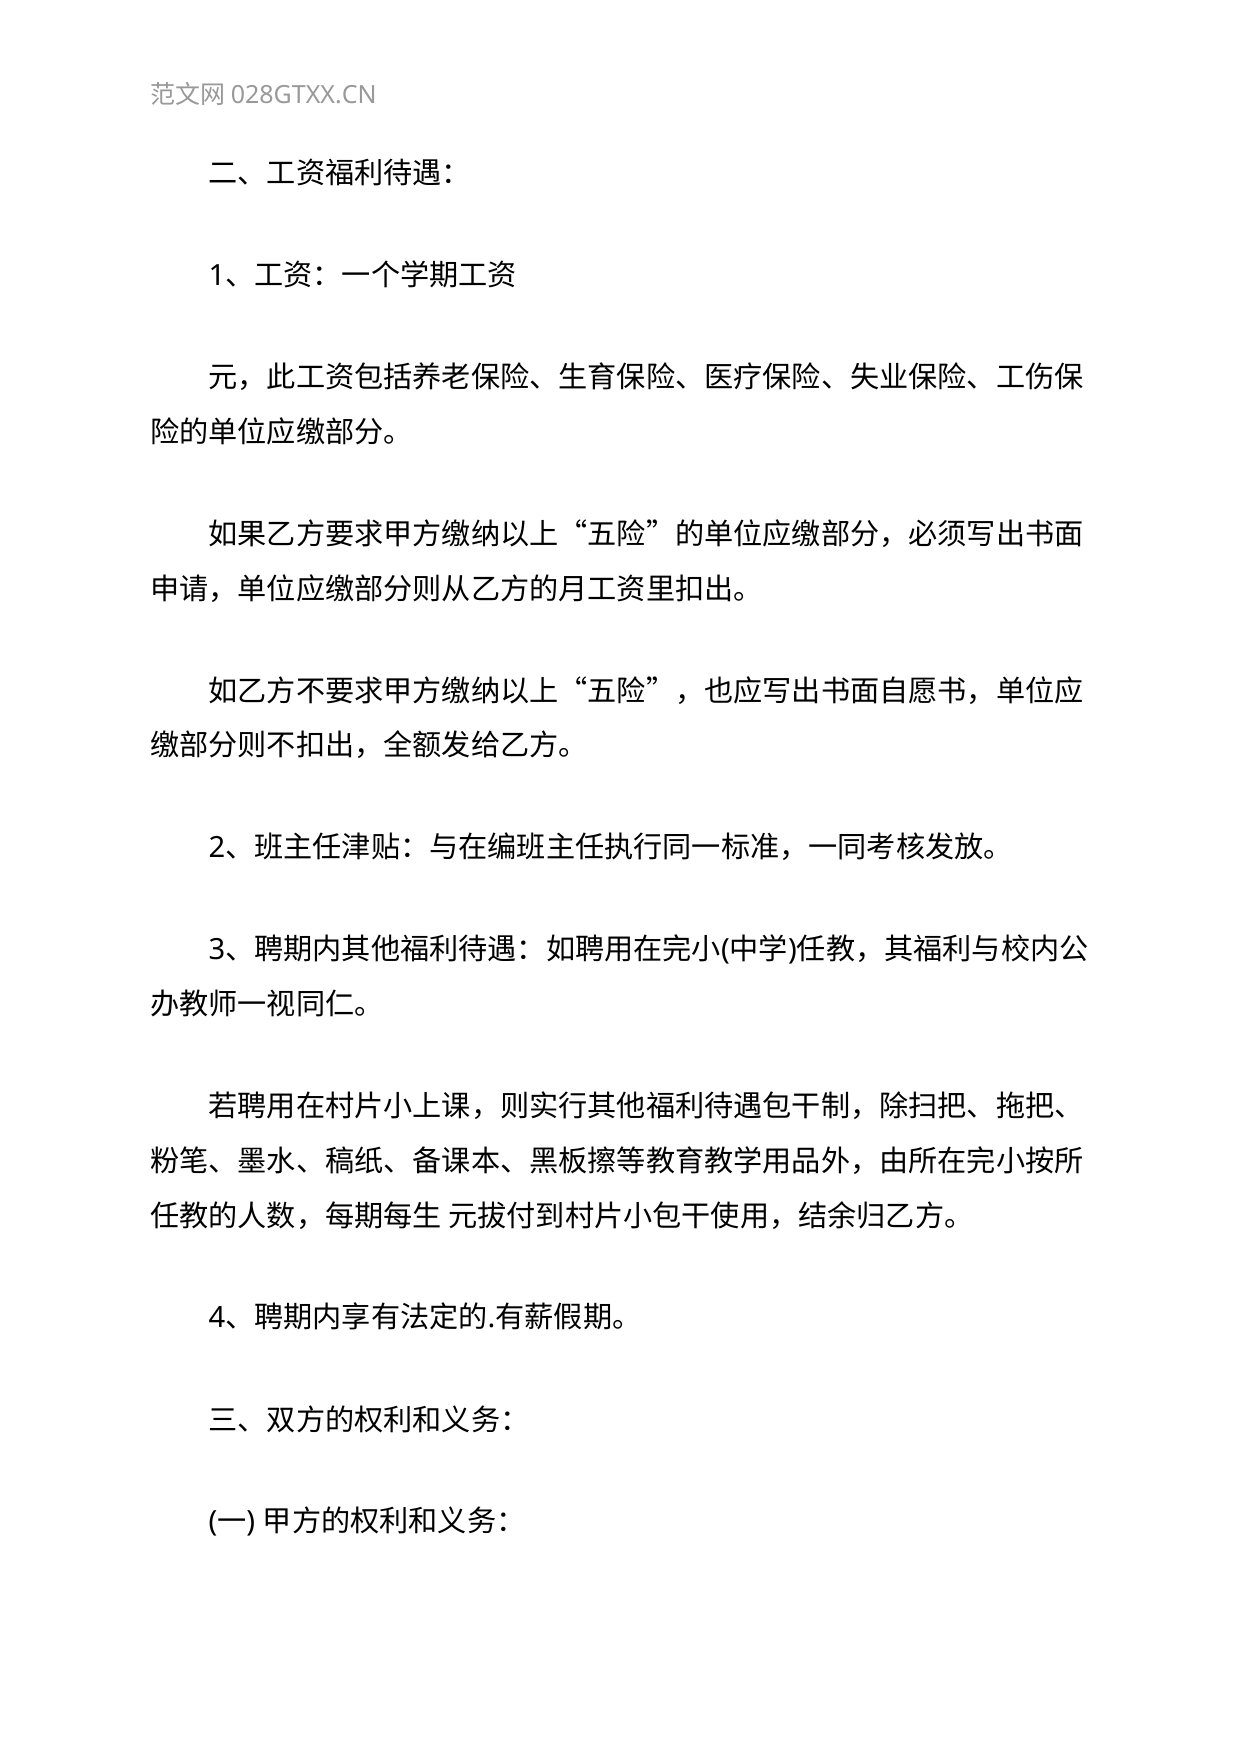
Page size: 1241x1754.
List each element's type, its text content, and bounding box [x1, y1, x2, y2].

text 二、工资福利待遇： [150, 150, 1090, 192]
text 元，此工资包括养老保险、生育保险、医疗保险、失业保险、工伤保险的单位应缴部分。 [150, 354, 1090, 451]
text 三、双方的权利和义务： [150, 1396, 1090, 1438]
text 如乙方不要求甲方缴纳以上“五险”，也应写出书面自愿书，单位应缴部分则不扣出，全额发给乙方。 [150, 667, 1090, 764]
text 2、班主任津贴：与在编班主任执行同一标准，一同考核发放。 [150, 824, 1090, 866]
text 1、工资：一个学期工资 [150, 252, 1090, 294]
text 若聘用在村片小上课，则实行其他福利待遇包干制，除扫把、拖把、粉笔、墨水、稿纸、备课本、黑板擦等教育教学用品外，由所在完小按所任教的人数，每期每生 元拔付到村片小包干使用，结余归乙方。 [150, 1082, 1090, 1234]
text 4、聘期内享有法定的.有薪假期。 [150, 1294, 1090, 1336]
text (一) 甲方的权利和义务： [150, 1498, 1090, 1540]
text 如果乙方要求甲方缴纳以上“五险”的单位应缴部分，必须写出书面申请，单位应缴部分则从乙方的月工资里扣出。 [150, 510, 1090, 608]
text 3、聘期内其他福利待遇：如聘用在完小(中学)任教，其福利与校内公办教师一视同仁。 [150, 926, 1090, 1023]
